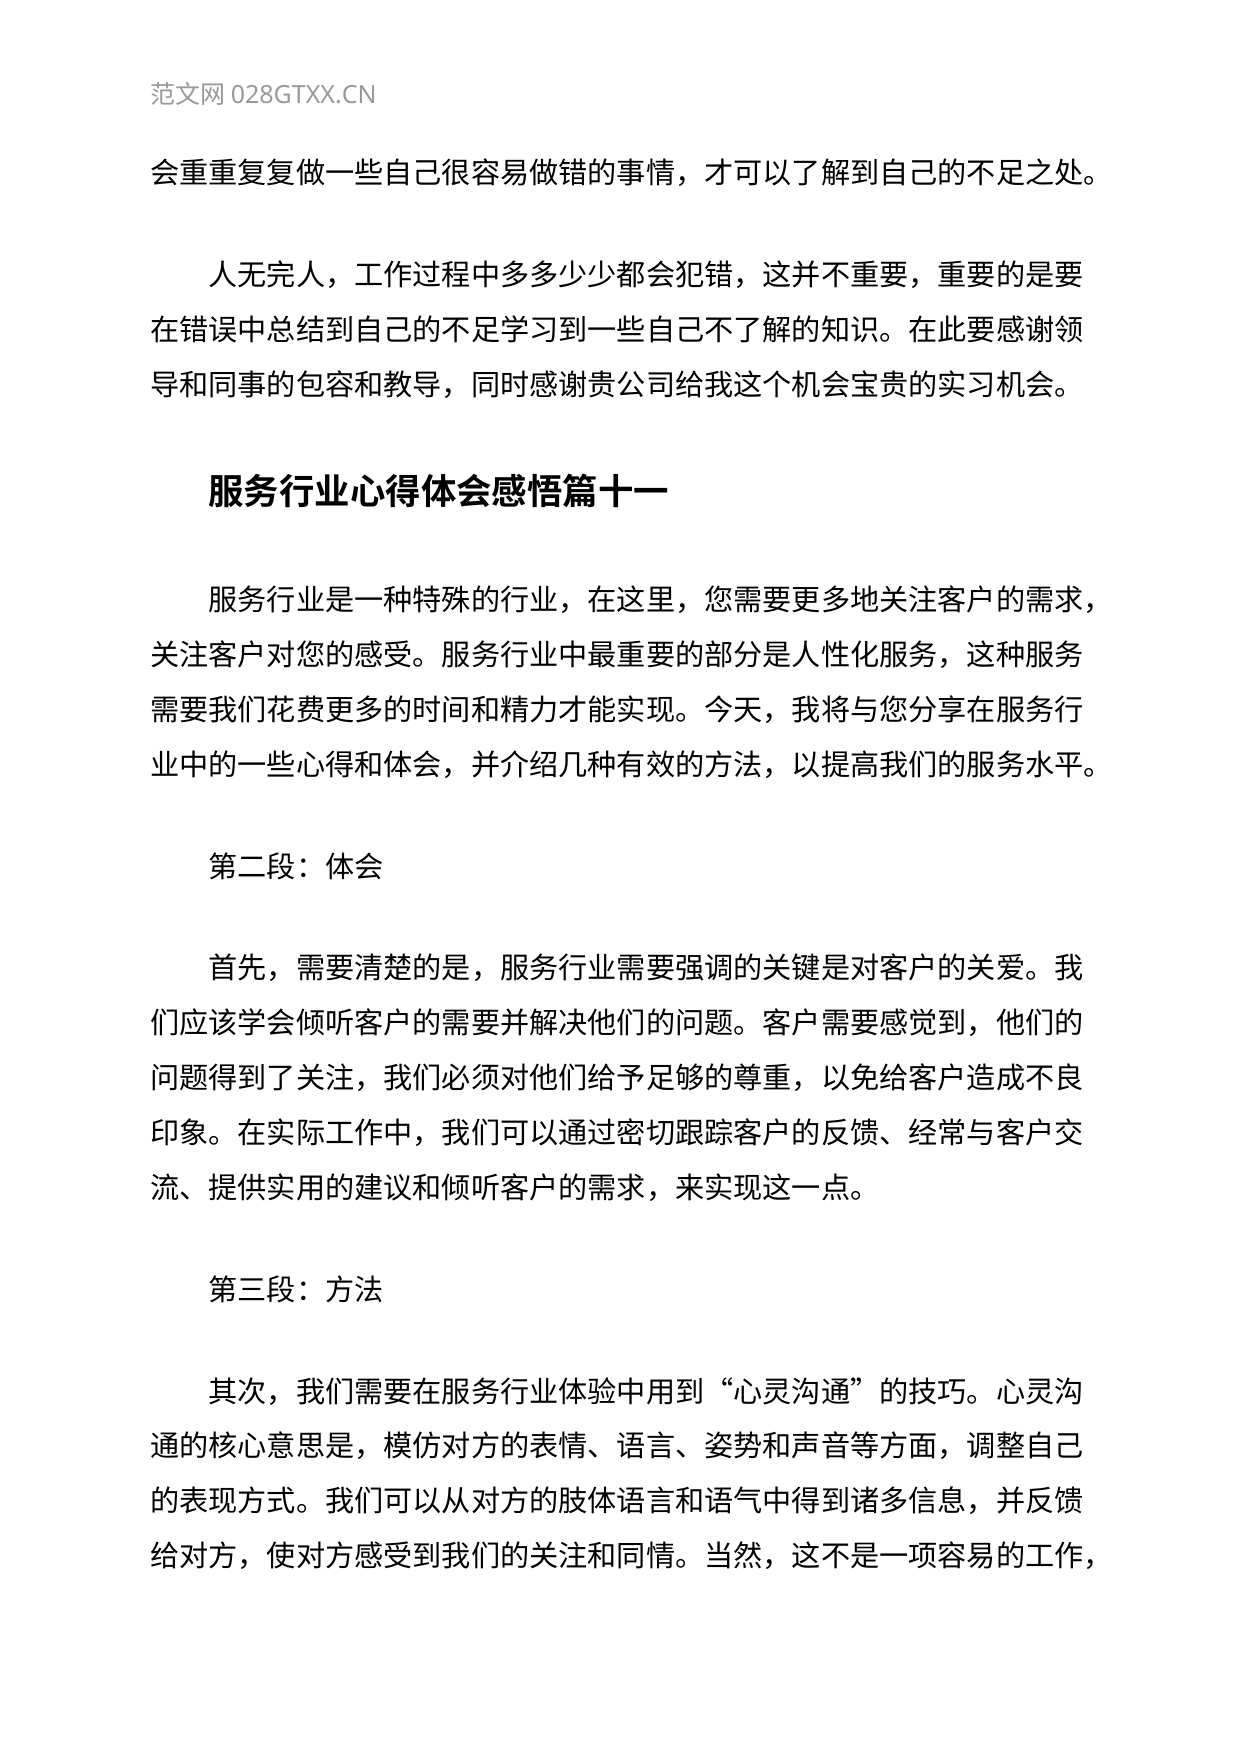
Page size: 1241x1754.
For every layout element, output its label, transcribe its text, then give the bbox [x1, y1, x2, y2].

text 人无完人，工作过程中多多少少都会犯错，这并不重要，重要的是要在错误中总结到自己的不足学习到一些自己不了解的知识。在此要感谢领导和同事的包容和教导，同时感谢贵公司给我这个机会宝贵的实习机会。 [150, 252, 1090, 404]
text 服务行业心得体会感悟篇十一 [150, 463, 1090, 514]
text 服务行业是一种特殊的行业，在这里，您需要更多地关注客户的需求，关注客户对您的感受。服务行业中最重要的部分是人性化服务，这种服务需要我们花费更多的时间和精力才能实现。今天，我将与您分享在服务行业中的一些心得和体会，并介绍几种有效的方法，以提高我们的服务水平。 [150, 577, 1090, 784]
text 首先，需要清楚的是，服务行业需要强调的关键是对客户的关爱。我们应该学会倾听客户的需要并解决他们的问题。客户需要感觉到，他们的问题得到了关注，我们必须对他们给予足够的尊重，以免给客户造成不良印象。在实际工作中，我们可以通过密切跟踪客户的反馈、经常与客户交流、提供实用的建议和倾听客户的需求，来实现这一点。 [150, 945, 1090, 1207]
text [150, 150, 1090, 192]
text 第三段：方法 [150, 1266, 1090, 1309]
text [150, 1368, 1090, 1575]
text 第二段：体会 [150, 843, 1090, 886]
